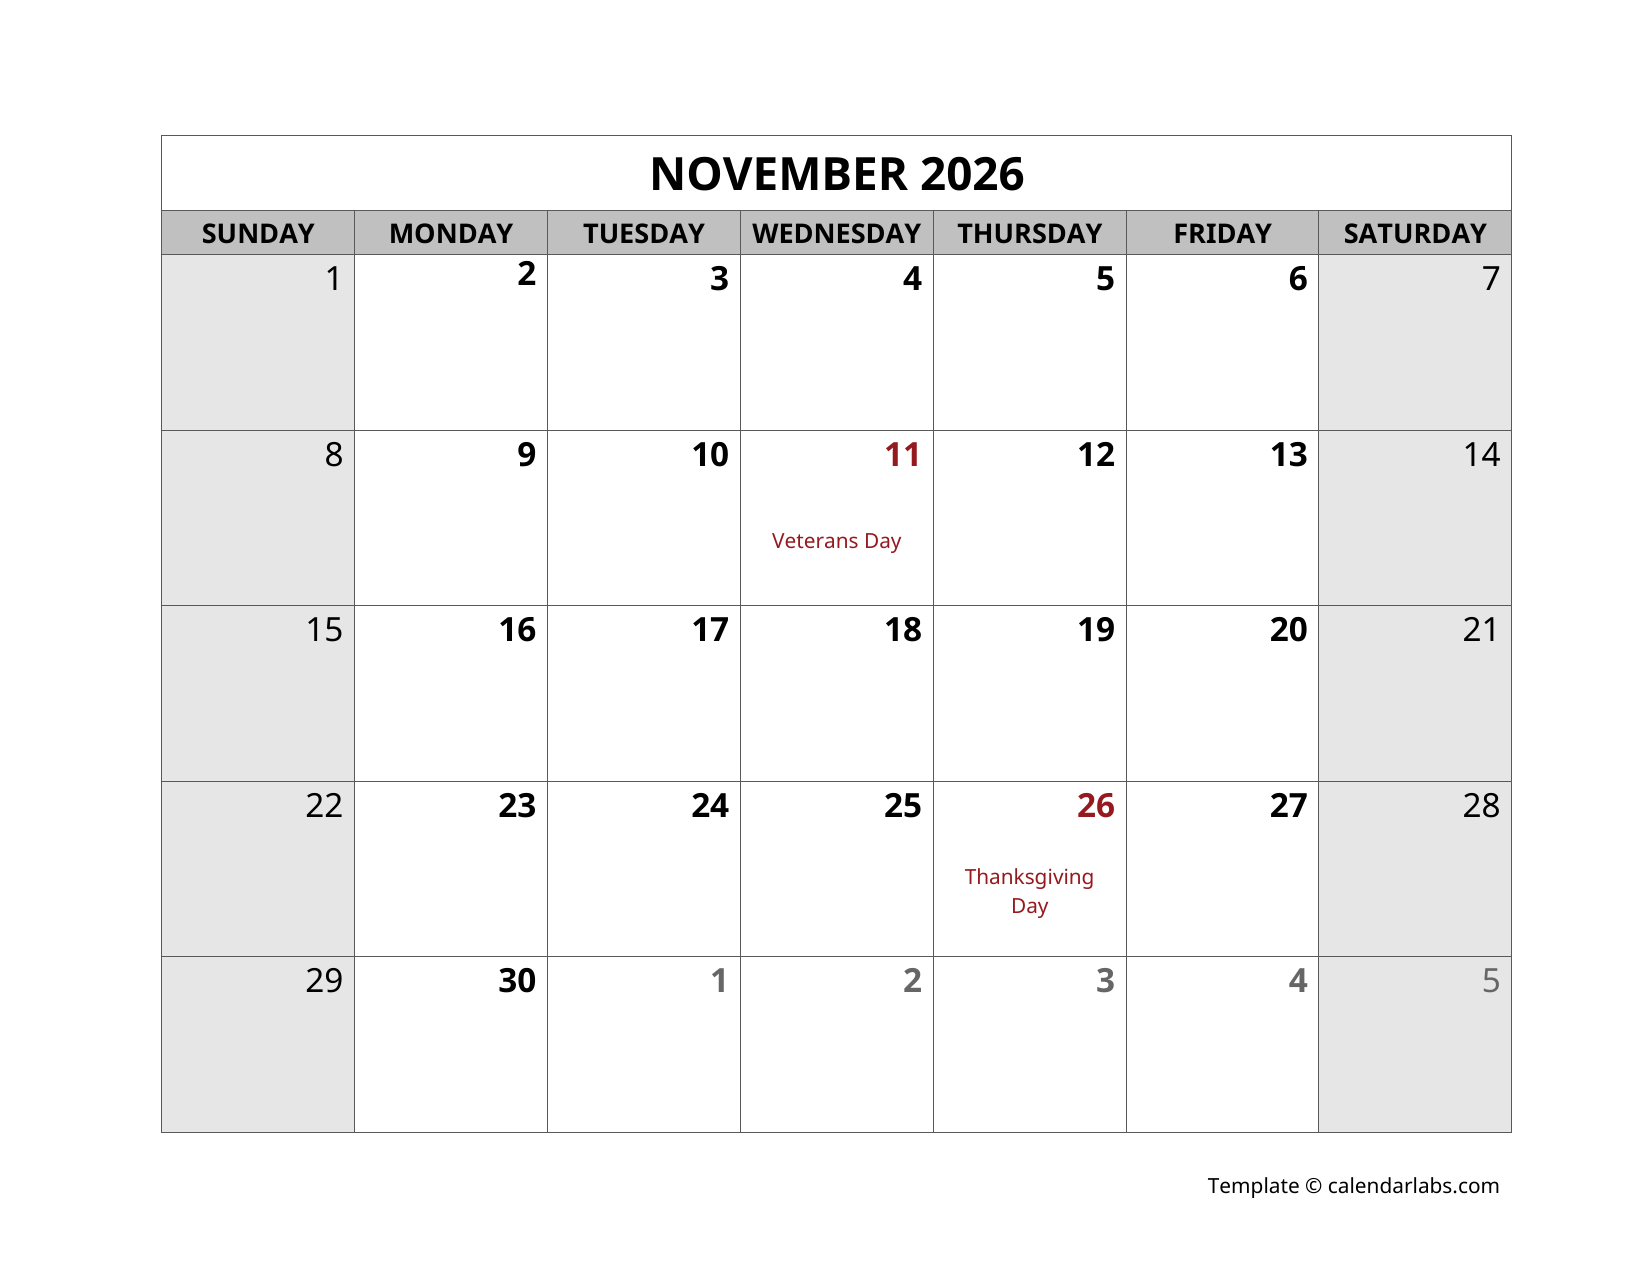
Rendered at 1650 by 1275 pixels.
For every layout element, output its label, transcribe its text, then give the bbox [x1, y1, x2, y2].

table_cell [1127, 299, 1318, 430]
table_cell 15 [227, 606, 354, 650]
table_cell 3 [548, 255, 740, 299]
table_cell [934, 1001, 1126, 1132]
table_cell [741, 650, 933, 781]
table_cell 2 [741, 957, 933, 1001]
table_cell 13 [1127, 431, 1318, 475]
table_cell [162, 826, 354, 956]
table_cell [548, 299, 740, 430]
table_cell 19 [934, 606, 1126, 650]
table_cell 21 [1319, 606, 1511, 650]
table_cell 28 [1319, 782, 1511, 826]
table_cell [355, 475, 547, 605]
table_cell WEDNESDAY [741, 211, 933, 254]
table_cell 1 [228, 255, 354, 299]
table_cell [355, 650, 547, 781]
table_cell 8 [227, 431, 354, 475]
table_cell 20 [1127, 606, 1318, 650]
table_cell 10 [548, 431, 740, 475]
table_cell [355, 299, 547, 430]
table_cell 23 [355, 782, 547, 826]
table_cell [355, 826, 547, 956]
table_cell FRIDAY [1127, 211, 1318, 254]
table_cell Veterans Day [741, 475, 933, 605]
table_cell [1127, 826, 1318, 956]
table_cell [1127, 1001, 1318, 1132]
table_cell SATURDAY [1319, 211, 1511, 254]
table_cell SUNDAY [162, 211, 354, 254]
table_header NOVEMBER 2026 [162, 136, 1511, 210]
table_cell [162, 782, 227, 826]
table_cell 30 [355, 957, 547, 1001]
table_cell 14 [1319, 431, 1511, 475]
table_cell [1319, 650, 1511, 781]
table_cell [162, 606, 227, 650]
table_cell [1319, 1001, 1511, 1132]
table_cell [934, 650, 1126, 781]
table_cell 29 [227, 957, 354, 1001]
table_cell [548, 475, 740, 605]
table_cell [162, 255, 228, 299]
table_cell 24 [548, 782, 740, 826]
table_cell [162, 957, 227, 1001]
table_cell [934, 299, 1126, 430]
table_cell [548, 826, 740, 956]
table_cell 5 [1319, 957, 1511, 1001]
table_cell 26 [934, 782, 1126, 826]
table_cell Thanksgiving Day [934, 826, 1126, 956]
table_cell 1 [548, 957, 740, 1001]
table_cell [548, 1001, 740, 1132]
table_cell [1127, 650, 1318, 781]
table_cell [162, 650, 354, 781]
table_cell [1319, 826, 1511, 956]
table_cell [741, 826, 933, 956]
table_cell 5 [934, 255, 1126, 299]
table_cell 16 [355, 606, 547, 650]
table_cell 4 [741, 255, 933, 299]
table_cell TUESDAY [548, 211, 740, 254]
table_cell [741, 1001, 933, 1132]
table_cell [162, 299, 354, 430]
table_cell [548, 650, 740, 781]
table_cell 6 [1127, 255, 1318, 299]
table_cell 12 [934, 431, 1126, 475]
table_cell 9 [355, 431, 547, 475]
table_cell 4 [1127, 957, 1318, 1001]
table_cell 18 [741, 606, 933, 650]
table_cell 7 [1319, 255, 1511, 299]
table_cell 11 [741, 431, 933, 475]
table_cell 3 [934, 957, 1126, 1001]
table_cell 25 [741, 782, 933, 826]
table_cell 2 [355, 255, 547, 299]
table_cell [1319, 475, 1511, 605]
table_cell 17 [548, 606, 740, 650]
table_cell [162, 1001, 354, 1132]
table_cell 27 [1127, 782, 1318, 826]
table_cell 22 [227, 782, 354, 826]
table_cell [741, 299, 933, 430]
table_cell [1319, 299, 1511, 430]
table_cell [162, 475, 354, 605]
table_cell [355, 1001, 547, 1132]
table_cell THURSDAY [934, 211, 1126, 254]
table_cell [1127, 475, 1318, 605]
table_cell [934, 475, 1126, 605]
table_cell MONDAY [355, 211, 547, 254]
table_cell [162, 431, 227, 475]
